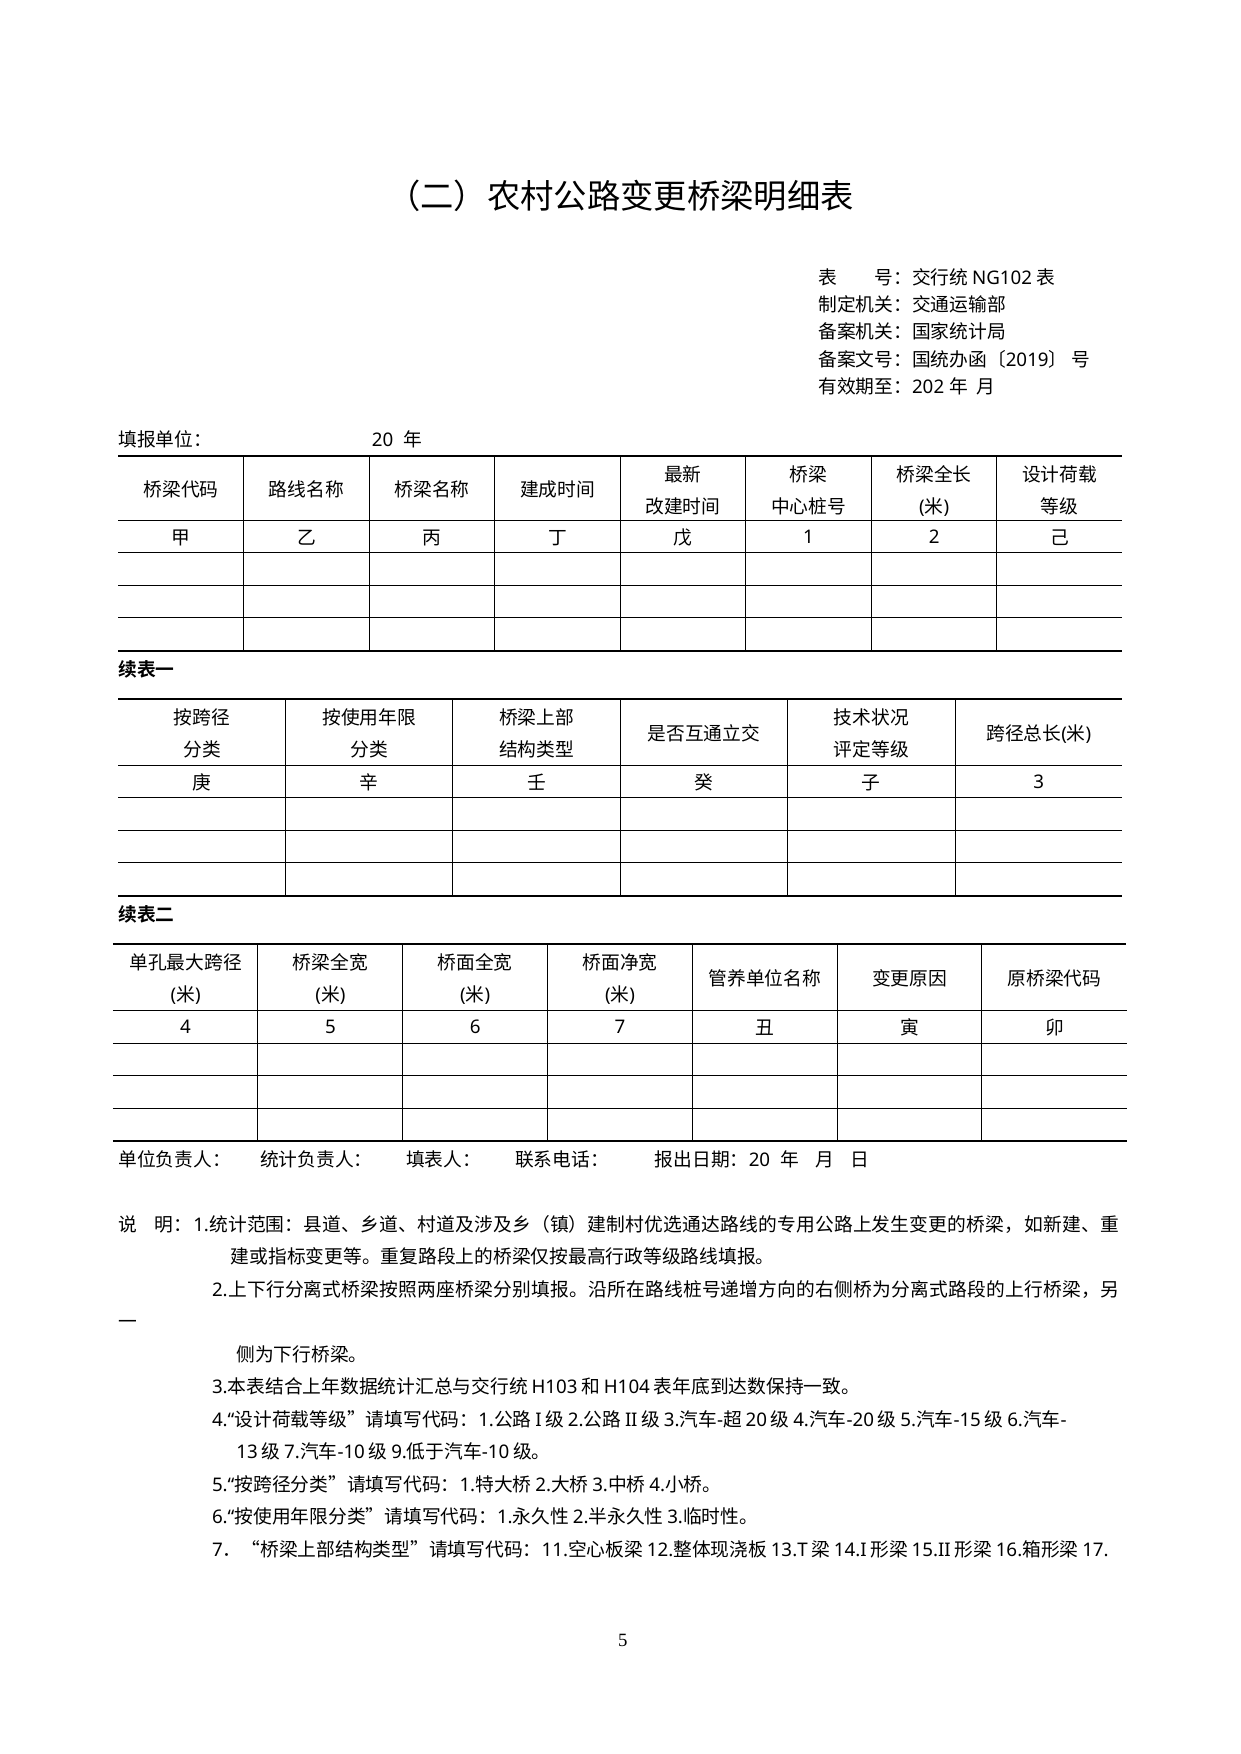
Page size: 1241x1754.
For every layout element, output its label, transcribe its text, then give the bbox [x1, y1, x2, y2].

text 侧为下行桥梁。 [118, 1337, 1122, 1369]
table_cell [403, 1076, 547, 1107]
table_cell [244, 586, 369, 617]
table_cell [286, 831, 452, 862]
table_cell 乙 [244, 521, 369, 552]
table_cell [258, 1044, 402, 1075]
table_cell 5 [258, 1011, 402, 1042]
table_header 最新 改建时间 [621, 457, 745, 519]
table_cell [621, 586, 745, 617]
table_cell [118, 553, 243, 584]
table_cell [982, 1076, 1127, 1107]
table_cell [548, 1076, 692, 1107]
table_header 建成时间 [495, 457, 620, 519]
text 3.本表结合上年数据统计汇总与交行统H103和H104表年底到达数保持一致。 [118, 1369, 1122, 1402]
table_cell [286, 863, 452, 895]
table_header 按跨径 分类 [118, 700, 285, 765]
table_cell [453, 798, 620, 830]
table_cell [495, 618, 620, 649]
table_cell [746, 553, 871, 584]
table_cell [495, 553, 620, 584]
table_cell 丁 [495, 521, 620, 552]
table_cell 戊 [621, 521, 745, 552]
table_header 按使用年限 分类 [286, 700, 452, 765]
table_cell [403, 1044, 547, 1075]
table_cell [244, 553, 369, 584]
text （二）农村公路变更桥梁明细表 [118, 162, 1122, 227]
table_header 桥梁名称 [370, 457, 494, 519]
table_cell 壬 [453, 766, 620, 797]
table_header 桥梁代码 [118, 457, 243, 519]
table_header 桥梁上部 结构类型 [453, 700, 620, 765]
table_cell 癸 [621, 766, 787, 797]
table_cell [403, 1109, 547, 1140]
table_cell [872, 553, 996, 584]
table_cell 卯 [982, 1011, 1127, 1042]
table_cell [997, 586, 1122, 617]
table_cell [621, 618, 745, 649]
text 续表一 [118, 652, 1122, 684]
table_cell 丙 [370, 521, 494, 552]
table_cell [548, 1044, 692, 1075]
table_header 是否互通立交 [621, 700, 787, 765]
table_header 桥面净宽 (米) [548, 945, 692, 1010]
table_header 桥梁全宽 (米) [258, 945, 402, 1010]
table_cell [621, 863, 787, 895]
table_header 跨径总长(米) [956, 700, 1122, 765]
table_cell [872, 618, 996, 649]
table_cell [838, 1044, 981, 1075]
table_cell [370, 586, 494, 617]
table_cell 6 [403, 1011, 547, 1042]
table_cell [370, 553, 494, 584]
table_header 技术状况 评定等级 [788, 700, 955, 765]
table_header 设计荷载 等级 [997, 457, 1122, 519]
table_cell [453, 831, 620, 862]
table_cell 寅 [838, 1011, 981, 1042]
text 填报单位： 20 年 [118, 422, 1122, 454]
table_cell [693, 1044, 837, 1075]
text 5.“按跨径分类”请填写代码：1.特大桥2.大桥3.中桥4.小桥。 [118, 1467, 1122, 1499]
text 续表二 [118, 897, 1122, 929]
text 2.上下行分离式桥梁按照两座桥梁分别填报。沿所在路线桩号递增方向的右侧桥为分离式路段的上行桥梁，另一 [118, 1272, 1122, 1337]
table_cell 4 [113, 1011, 257, 1042]
table_cell 3 [956, 766, 1122, 797]
table_header 桥梁 中心桩号 [746, 457, 871, 519]
table_cell 甲 [118, 521, 243, 552]
table_cell 1 [746, 521, 871, 552]
table_cell [113, 1109, 257, 1140]
table_cell [838, 1076, 981, 1107]
table_cell [956, 798, 1122, 830]
table_cell [997, 553, 1122, 584]
table_cell 辛 [286, 766, 452, 797]
table_cell [118, 863, 285, 895]
table_cell [258, 1109, 402, 1140]
table_cell [788, 798, 955, 830]
table_header 路线名称 [244, 457, 369, 519]
table_cell [788, 863, 955, 895]
table_header 桥梁全长 (米) [872, 457, 996, 519]
table_cell [548, 1109, 692, 1140]
table_cell 己 [997, 521, 1122, 552]
table_cell [286, 798, 452, 830]
text 13级7.汽车-10级9.低于汽车-10级。 [118, 1434, 1122, 1467]
table_cell [997, 618, 1122, 649]
table_cell 7 [548, 1011, 692, 1042]
table_cell [118, 831, 285, 862]
table_header 桥面全宽 (米) [403, 945, 547, 1010]
table_cell [982, 1109, 1127, 1140]
table_cell [956, 863, 1122, 895]
table_cell [495, 586, 620, 617]
table_cell [118, 618, 243, 649]
table_cell [453, 863, 620, 895]
table_cell [244, 618, 369, 649]
table_cell 丑 [693, 1011, 837, 1042]
table_cell 子 [788, 766, 955, 797]
table_cell [113, 1076, 257, 1107]
table_cell [621, 831, 787, 862]
table_cell [113, 1044, 257, 1075]
table_cell [370, 618, 494, 649]
table_cell [258, 1076, 402, 1107]
text 单位负责人： 统计负责人： 填表人： 联系电话： 报出日期：20 年 月 日 [118, 1142, 1122, 1174]
text 说 明：1.统计范围：县道、乡道、村道及涉及乡（镇）建制村优选通达路线的专用公路上发生变更的桥梁，如新建、重建或指标变更等。重复路段上的桥梁仅按最高行政等级路线填报。 [118, 1207, 1122, 1272]
table_cell [872, 586, 996, 617]
table_header 原桥梁代码 [982, 945, 1126, 1010]
table_header 单孔最大跨径(米) [113, 945, 257, 1010]
table_header 管养单位名称 [693, 945, 837, 1010]
table_cell 2 [872, 521, 996, 552]
table_cell [956, 831, 1122, 862]
text 7．“桥梁上部结构类型”请填写代码：11.空心板梁12.整体现浇板13.T梁14.I形梁15.II形梁16.箱形梁17. [118, 1532, 1122, 1564]
table_cell [693, 1109, 837, 1140]
table_cell [982, 1044, 1127, 1075]
table_cell [118, 586, 243, 617]
table_cell [746, 618, 871, 649]
text 4.“设计荷载等级”请填写代码：1.公路I级2.公路II级3.汽车-超20级4.汽车-20级5.汽车-15级6.汽车- [118, 1402, 1122, 1434]
table_cell [621, 798, 787, 830]
table_cell 庚 [118, 766, 285, 797]
table_cell [621, 553, 745, 584]
text 6.“按使用年限分类”请填写代码：1.永久性2.半永久性3.临时性。 [118, 1499, 1122, 1532]
table_cell [838, 1109, 981, 1140]
table_cell [118, 798, 285, 830]
table_cell [746, 586, 871, 617]
table_cell [788, 831, 955, 862]
table_cell [693, 1076, 837, 1107]
table_header 变更原因 [838, 945, 981, 1010]
